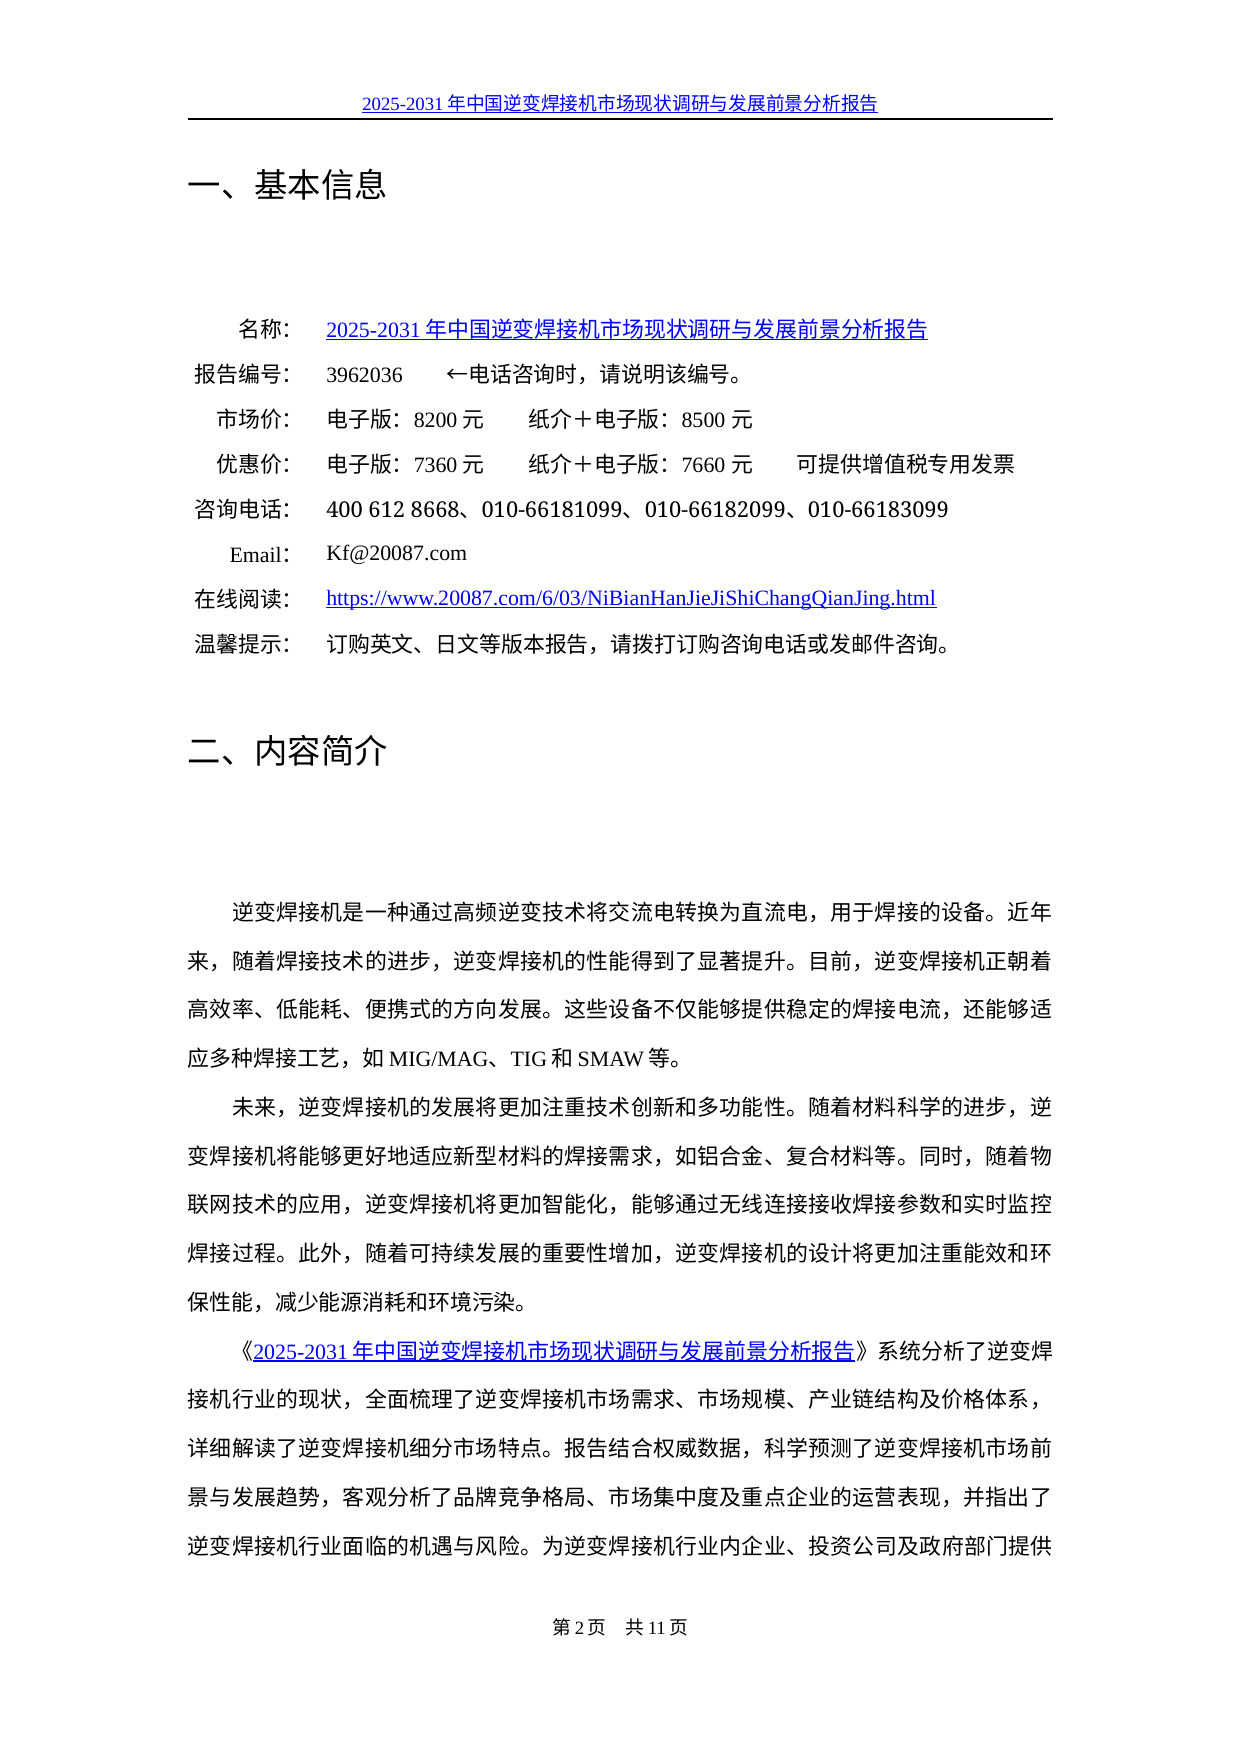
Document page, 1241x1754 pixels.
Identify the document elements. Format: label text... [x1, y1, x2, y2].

table_cell 电子版：8200 元 纸介＋电子版：8500 元 [315, 402, 1073, 447]
title 一、基本信息 [187, 150, 1053, 215]
table_cell 温馨提示： [167, 627, 315, 672]
table_cell 咨询电话： [167, 492, 315, 537]
table_cell 市场价： [167, 402, 315, 447]
table_cell 优惠价： [167, 447, 315, 492]
table_cell Kf@20087.com [315, 537, 1073, 582]
table_cell 在线阅读： [167, 582, 315, 627]
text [187, 894, 1053, 1561]
table_cell Email： [167, 537, 315, 582]
table_header 名称： [167, 312, 315, 357]
table_header 2025-2031年中国逆变焊接机市场现状调研与发展前景分析报告 [315, 312, 1073, 357]
table_cell 3962036 ←电话咨询时，请说明该编号。 [315, 357, 1073, 402]
table_cell 400 612 8668、010-66181099、010-66182099、010-66183099 [315, 492, 1073, 537]
table_cell [315, 582, 1073, 627]
table_cell 电子版：7360 元 纸介＋电子版：7660 元 可提供增值税专用发票 [315, 447, 1073, 492]
table_cell 订购英文、日文等版本报告，请拨打订购咨询电话或发邮件咨询。 [315, 627, 1073, 672]
title 二、内容简介 [187, 717, 1053, 782]
table_cell 报告编号： [167, 357, 315, 402]
